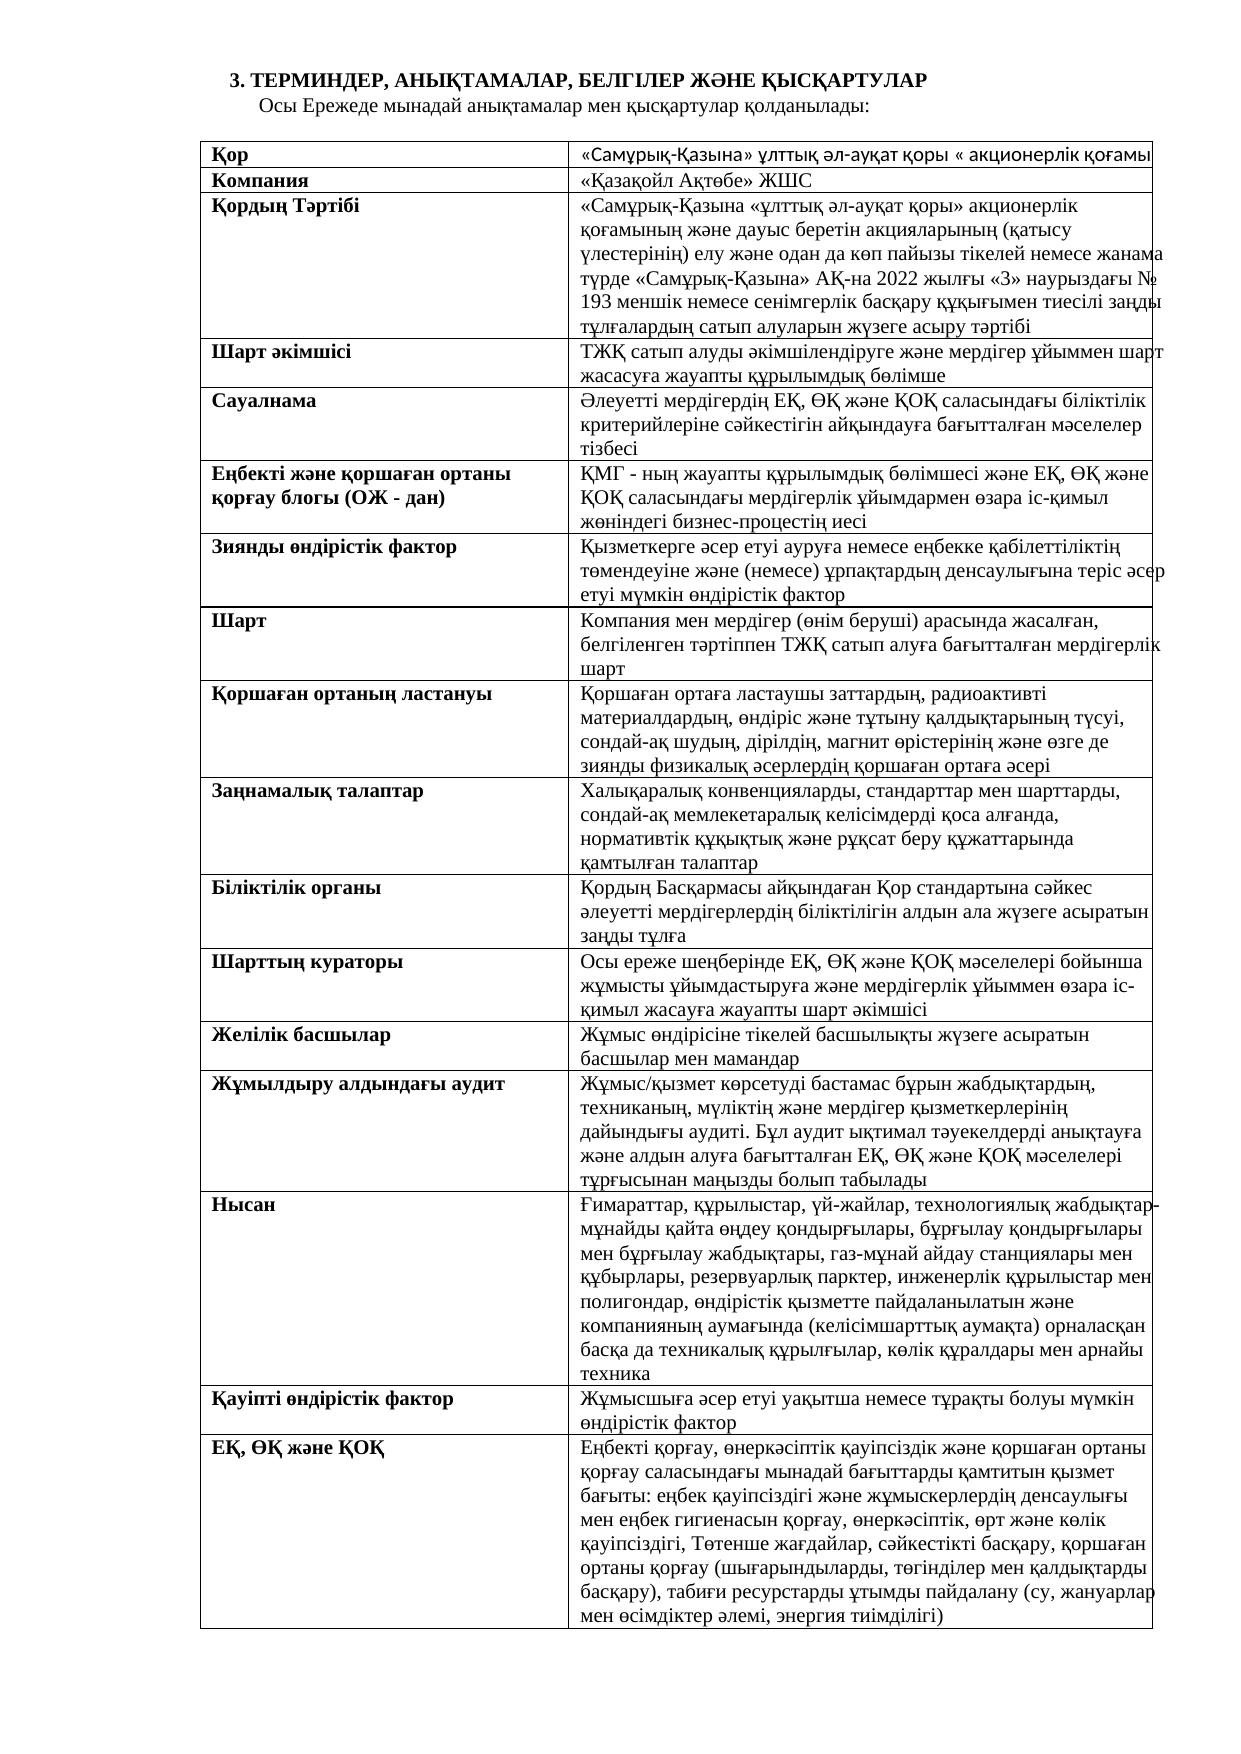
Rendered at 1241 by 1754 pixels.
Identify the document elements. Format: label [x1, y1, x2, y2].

table_cell [177, 44, 1193, 1628]
